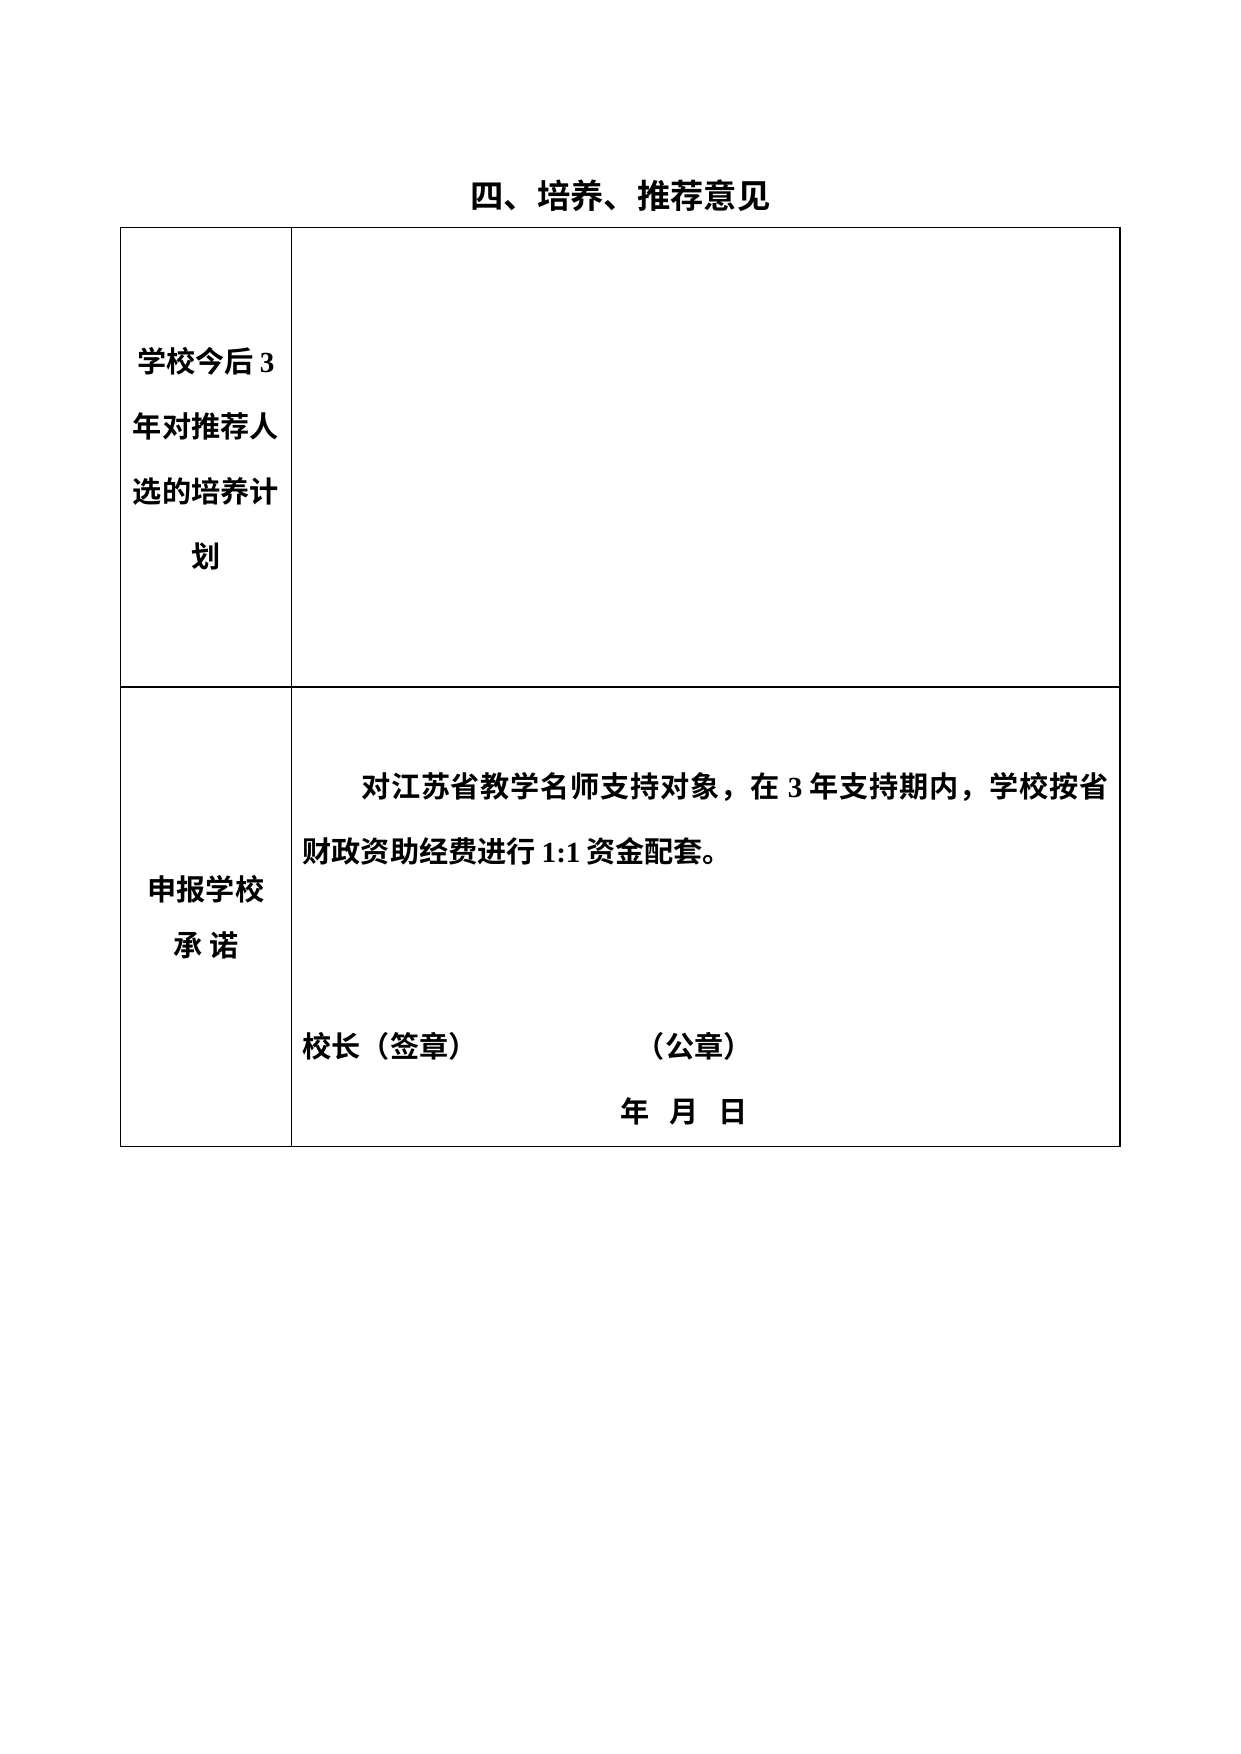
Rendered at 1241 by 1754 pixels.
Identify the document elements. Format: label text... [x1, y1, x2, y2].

text 四、培养、推荐意见 [187, 162, 1053, 227]
table_header 学校今后3年对推荐人选的培养计划 [121, 228, 291, 686]
table_cell 对江苏省教学名师支持对象，在3年支持期内，学校按省财政资助经费进行1:1资金配套。 校长（签章） （公章） 年 月 日 [292, 688, 1119, 1146]
table_header [292, 228, 1119, 686]
table_cell 申报学校 承 诺 [121, 688, 291, 1146]
